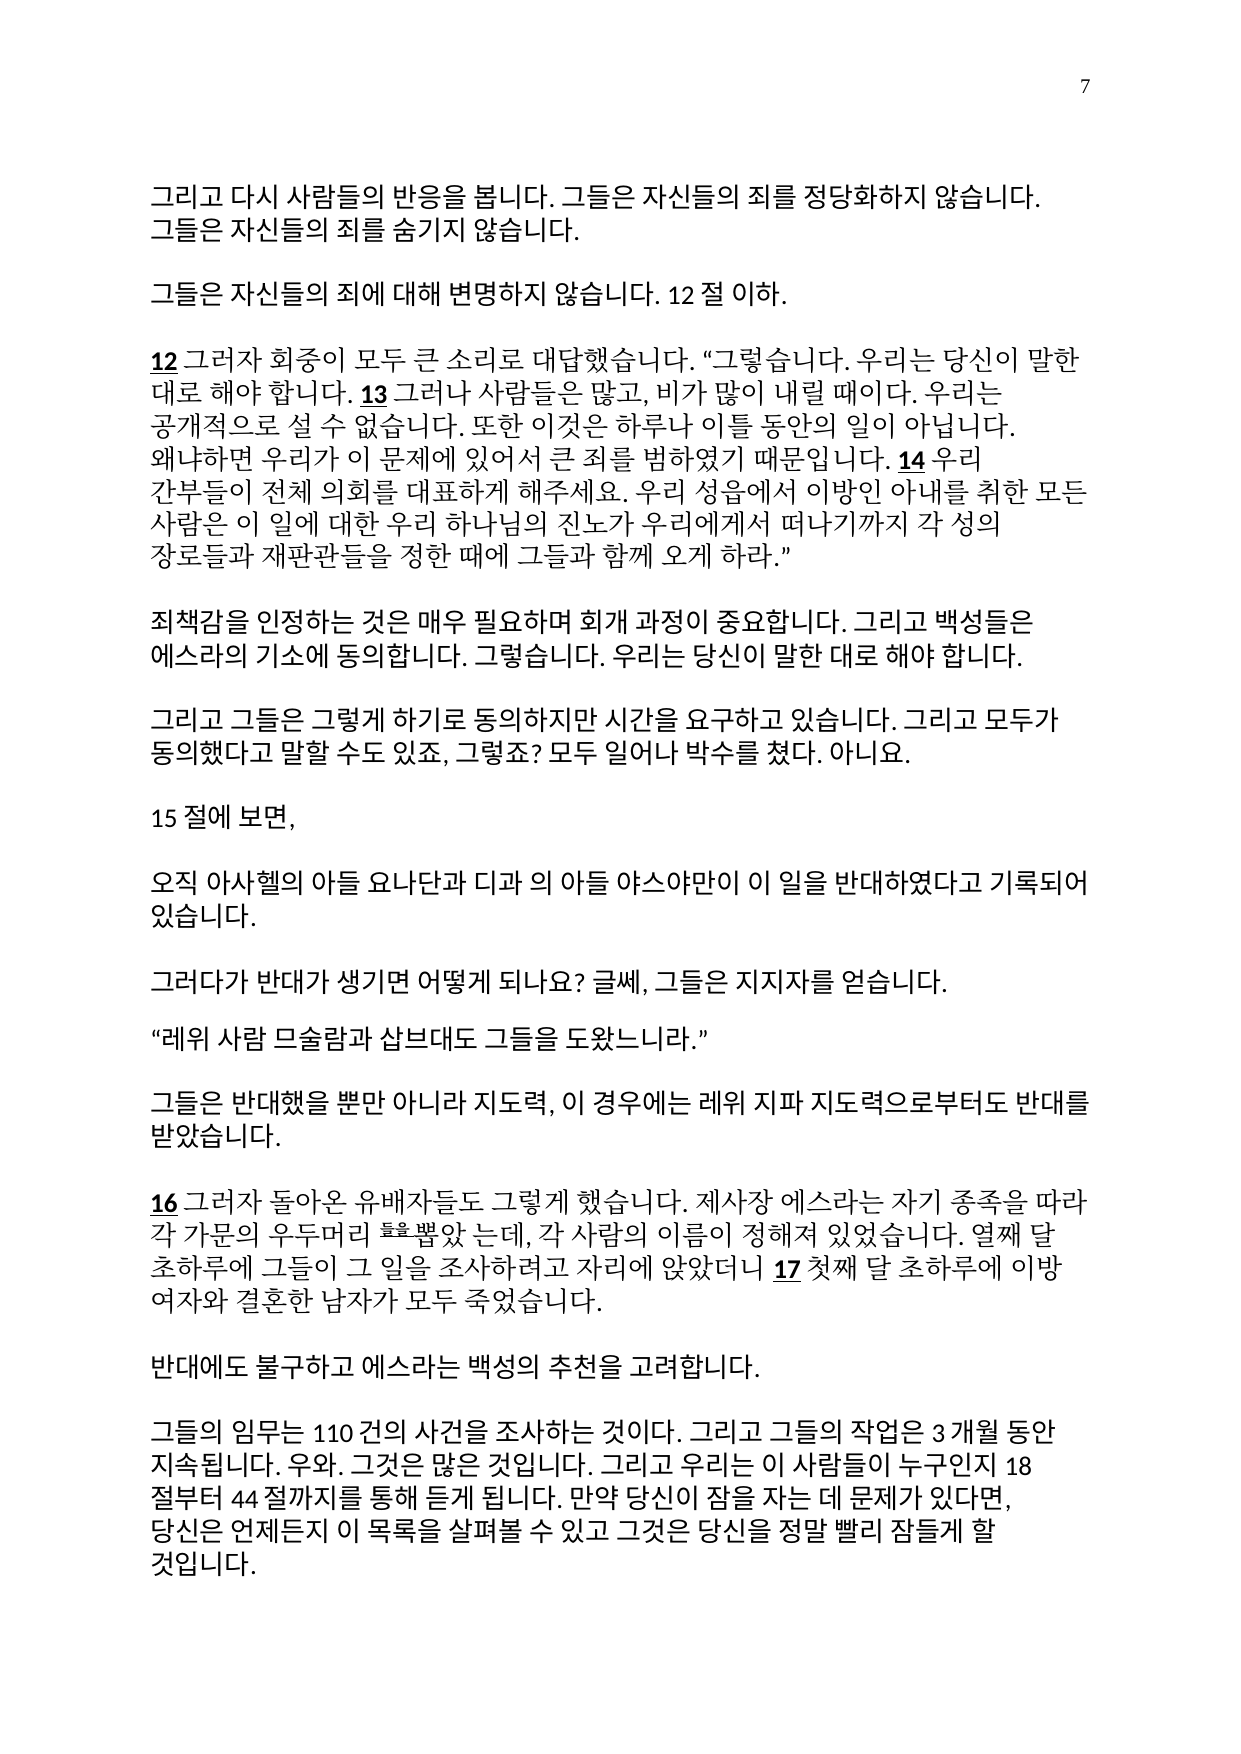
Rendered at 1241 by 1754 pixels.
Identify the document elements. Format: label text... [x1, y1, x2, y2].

text 반대에도 불구하고 에스라는 백성의 추천을 고려합니다. [150, 1352, 1090, 1384]
text 그리고 다시 사람들의 반응을 봅니다. 그들은 자신들의 죄를 정당화하지 않습니다. 그들은 자신들의 죄를 숨기지 않습니다. [150, 181, 1090, 247]
text 그들의 임무는 110건의 사건을 조사하는 것이다. 그리고 그들의 작업은 3개월 동안 지속됩니다. 우와. 그것은 많은 것입니다. 그리고 우리는 이 사람들이 누구인지 18절부터 44절까지를 통해 듣게 됩니다. 만약 당신이 잠을 자는 데 문제가 있다면, 당신은 언제든지 이 목록을 살펴볼 수 있고 그것은 당신을 정말 빨리 잠들게 할 것입니다. [150, 1416, 1090, 1581]
text “레위 사람 므술람과 삽브대도 그들을 도왔느니라.” [150, 1023, 1090, 1056]
text 그들은 반대했을 뿐만 아니라 지도력, 이 경우에는 레위 지파 지도력으로부터도 반대를 받았습니다. 16 그러자 돌아온 유배자들도 그렇게 했습니다. 제사장 에스라는 자기 종족을 따라 각 가문의 우두머리 들을 뽑았 는데, 각 사람의 이름이 정해져 있었습니다. 열째 달 초하루에 그들이 그 일을 조사하려고 자리에 앉았더니 17 첫째 달 초하루에 이방 여자와 결혼한 남자가 모두 죽었습니다. [150, 1087, 1090, 1318]
text 그리고 그들은 그렇게 하기로 동의하지만 시간을 요구하고 있습니다. 그리고 모두가 동의했다고 말할 수도 있죠, 그렇죠? 모두 일어나 박수를 쳤다. 아니요. [150, 704, 1090, 770]
text 15절에 보면, 오직 아사헬의 아들 요나단과 디과 의 아들 야스야만이 이 일을 반대하였다고 기록되어 있습니다. 그러다가 반대가 생기면 어떻게 되나요? 글쎄, 그들은 지지자를 얻습니다. [150, 801, 1090, 1023]
text 그들은 자신들의 죄에 대해 변명하지 않습니다. 12절 이하. 12 그러자 회중이 모두 큰 소리로 대답했습니다. “그렇습니다. 우리는 당신이 말한 대로 해야 합니다. 13 그러나 사람들은 많고, 비가 많이 내릴 때이다. 우리는 공개적으로 설 수 없습니다. 또한 이것은 하루나 이틀 동안의 일이 아닙니다. 왜냐하면 우리가 이 문제에 있어서 큰 죄를 범하였기 때문입니다. 14 우리 간부들이 전체 의회를 대표하게 해주세요. 우리 성읍에서 이방인 아내를 취한 모든 사람은 이 일에 대한 우리 하나님의 진노가 우리에게서 떠나기까지 각 성의 장로들과 재판관들을 정한 때에 그들과 함께 오게 하라.” 죄책감을 인정하는 것은 매우 필요하며 회개 과정이 중요합니다. 그리고 백성들은 에스라의 기소에 동의합니다. 그렇습니다. 우리는 당신이 말한 대로 해야 합니다. [150, 278, 1090, 673]
